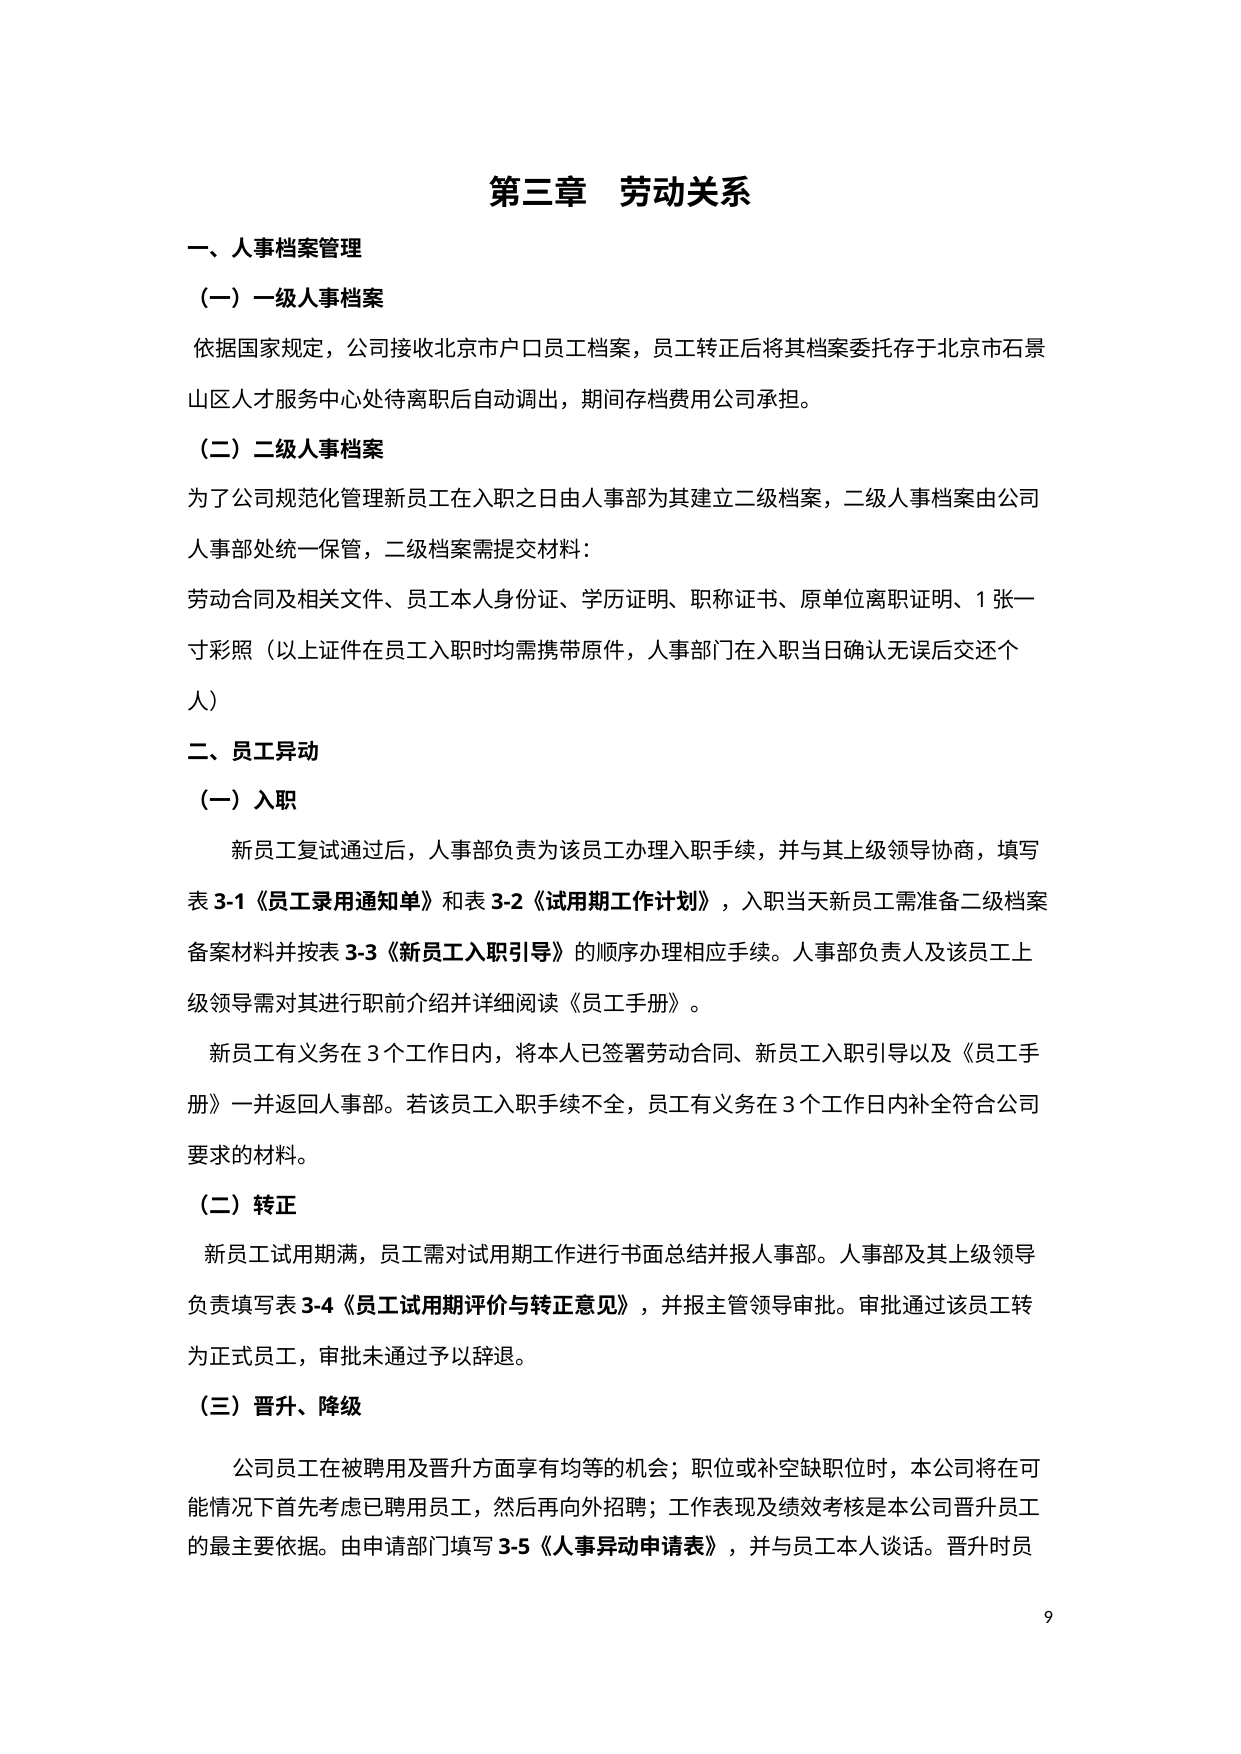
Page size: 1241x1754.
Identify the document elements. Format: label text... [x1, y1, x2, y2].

text （二）转正 [187, 1186, 1053, 1220]
text （一）一级人事档案 [187, 280, 1053, 314]
text 二、员工异动 [187, 733, 1053, 767]
text 劳动合同及相关文件、员工本人身份证、学历证明、职称证书、原单位离职证明、1张一寸彩照（以上证件在员工入职时均需携带原件，人事部门在入职当日确认无误后交还个人） [187, 581, 1053, 717]
text 为了公司规范化管理新员工在入职之日由人事部为其建立二级档案，二级人事档案由公司人事部处统一保管，二级档案需提交材料： [187, 480, 1053, 565]
text （一）入职 [187, 782, 1053, 816]
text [187, 1450, 1053, 1562]
subtitle 劳动关系 [187, 156, 1053, 224]
text 新员工试用期满，员工需对试用期工作进行书面总结并报人事部。人事部及其上级领导负责填写表3-4《员工试用期评价与转正意见》，并报主管领导审批。审批通过该员工转为正式员工，审批未通过予以辞退。 [187, 1236, 1053, 1372]
text 依据国家规定，公司接收北京市户口员工档案，员工转正后将其档案委托存于北京市石景山区人才服务中心处待离职后自动调出，期间存档费用公司承担。 [187, 330, 1053, 414]
text （二）二级人事档案 [187, 430, 1053, 464]
text 新员工复试通过后，人事部负责为该员工办理入职手续，并与其上级领导协商，填写表3-1《员工录用通知单》和表3-2《试用期工作计划》，入职当天新员工需准备二级档案备案材料并按表3-3《新员工入职引导》的顺序办理相应手续。人事部负责人及该员工上级领导需对其进行职前介绍并详细阅读《员工手册》。 [187, 832, 1053, 1019]
text （三）晋升、降级 [187, 1388, 1053, 1422]
text 新员工有义务在3个工作日内，将本人已签署劳动合同、新员工入职引导以及《员工手册》一并返回人事部。若该员工入职手续不全，员工有义务在3个工作日内补全符合公司要求的材料。 [187, 1035, 1053, 1171]
text 一、人事档案管理 [187, 230, 1053, 264]
